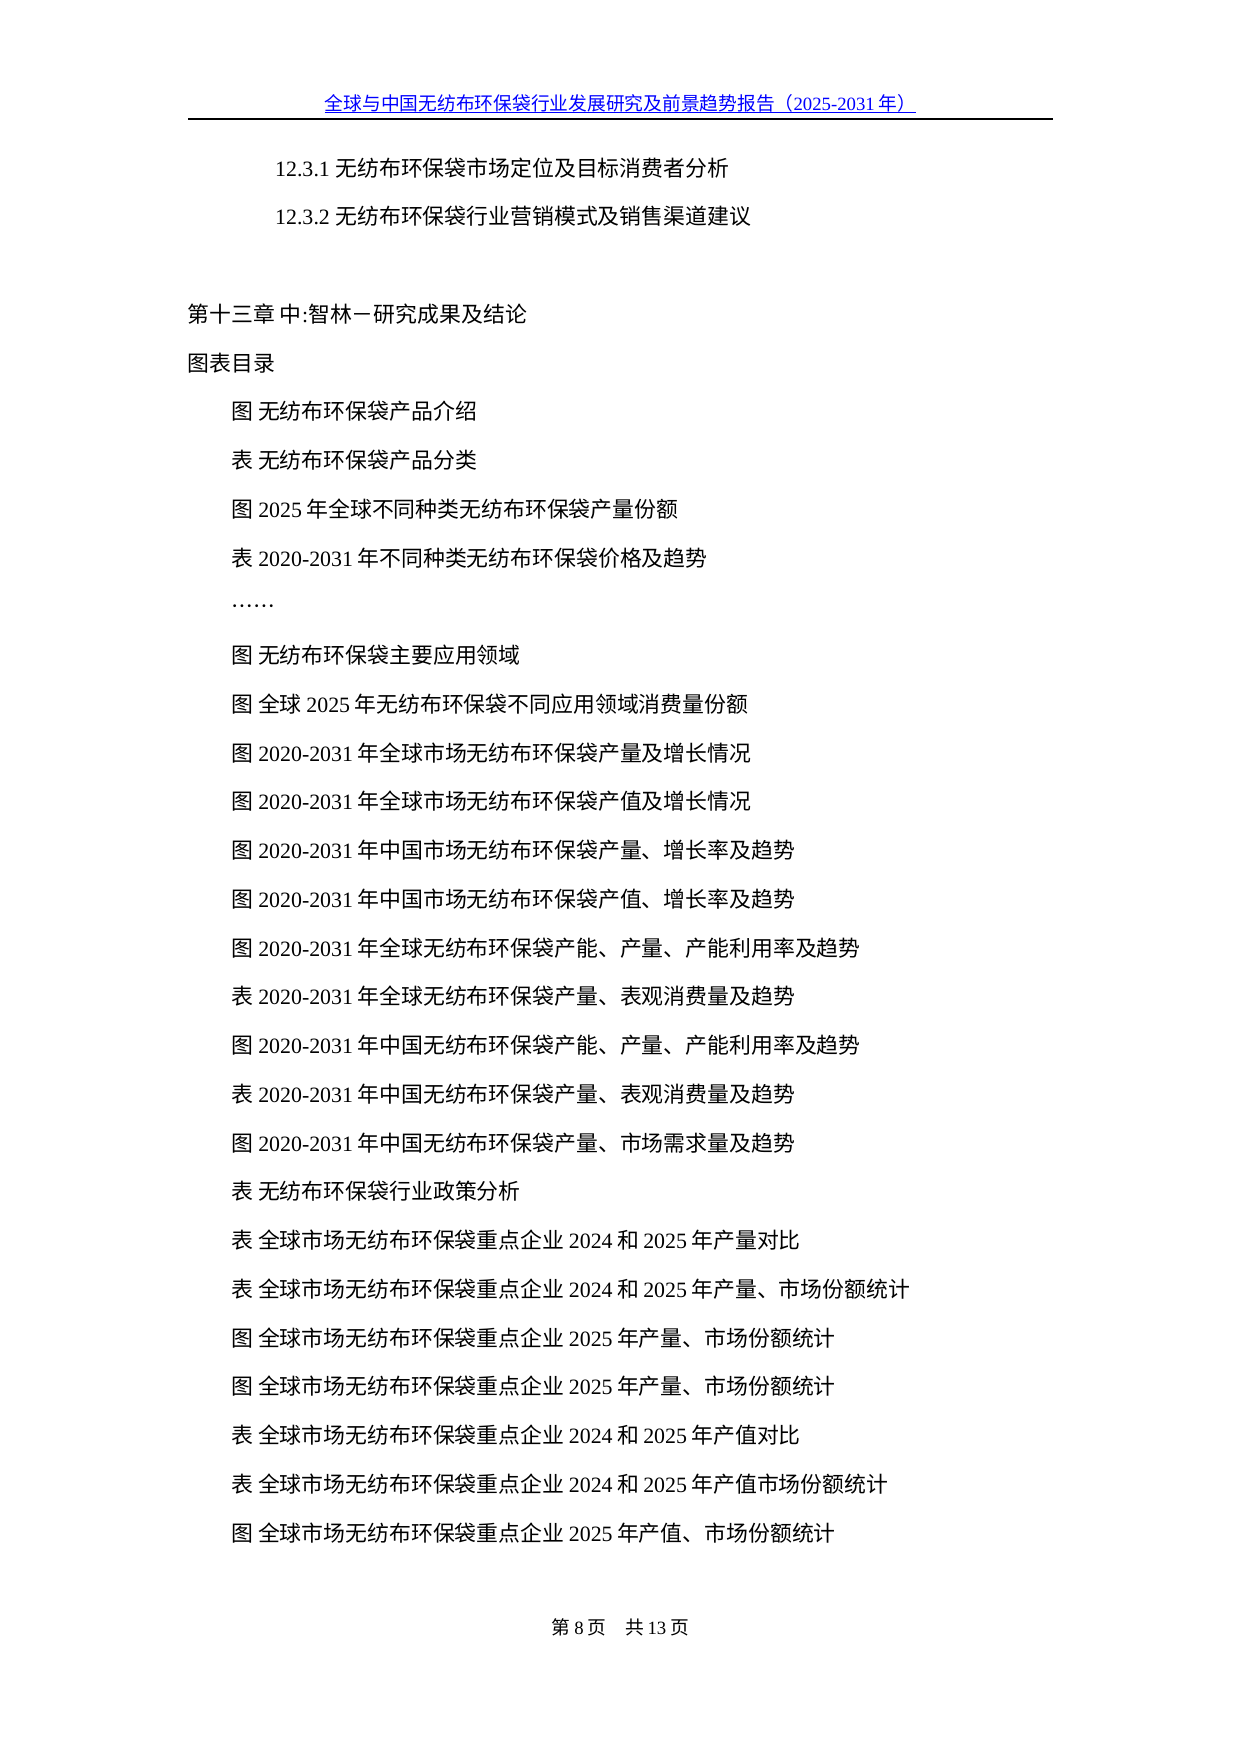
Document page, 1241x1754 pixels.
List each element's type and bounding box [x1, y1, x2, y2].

text [187, 150, 1053, 1548]
